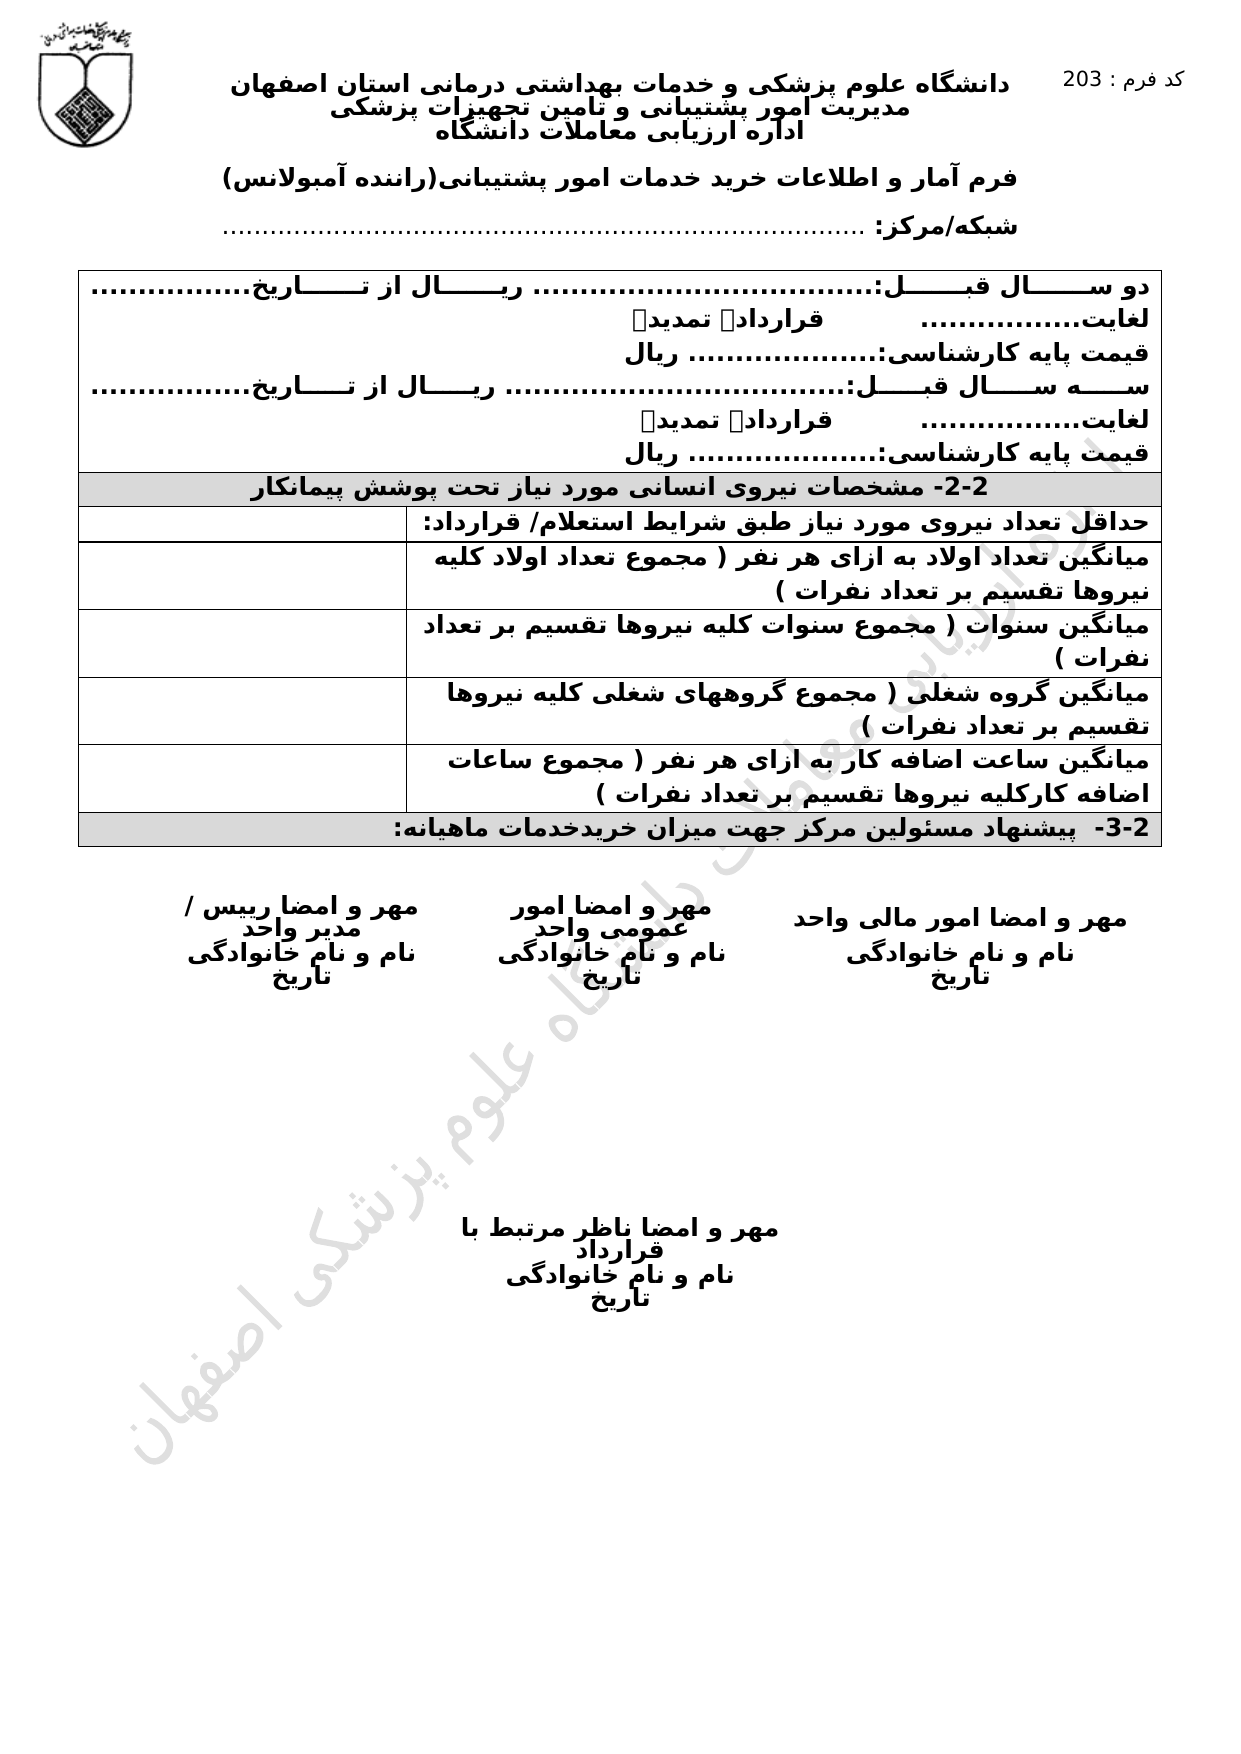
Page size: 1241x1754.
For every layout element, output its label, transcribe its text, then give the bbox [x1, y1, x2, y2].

table_cell [79, 678, 406, 744]
table_header مهر و امضا امور عمومی واحد [455, 896, 769, 942]
table_cell تاریخ [149, 966, 454, 989]
table_cell میانگین ساعت اضافه کار به ازای هر نفر ( مجموع ساعات اضافه کارکلیه نیروها تقسیم بر تعداد نفرات ) [407, 745, 1161, 812]
table_cell میانگین تعداد اولاد به ازای هر نفر ( مجموع تعداد اولاد کلیه نیروها تقسیم بر تعداد نفرات ) [407, 543, 1161, 609]
table_cell تاریخ [429, 1288, 811, 1311]
table_cell [79, 543, 406, 609]
table_cell نام و نام خانوادگی [149, 943, 454, 966]
table_cell نام و نام خانوادگی [429, 1265, 811, 1288]
table_cell [79, 507, 406, 541]
table_cell نام و نام خانوادگی [769, 943, 1152, 966]
table_cell [79, 610, 406, 677]
table_header مهر و امضا امور مالی واحد [769, 896, 1152, 942]
table_cell میانگین گروه شغلی ( مجموع گروههای شغلی کلیه نیروها تقسیم بر تعداد نفرات ) [407, 678, 1161, 744]
table_cell [79, 745, 406, 812]
table_cell تاریخ [769, 966, 1152, 989]
table_cell حداقل تعداد نیروی مورد نیاز طبق شرایط استعلام/ قرارداد: [407, 507, 1161, 541]
table_cell 3-2- پیشنهاد مسئولین مرکز جهت میزان خریدخدمات ماهیانه: [79, 813, 1161, 846]
table_header مهر و امضا ناظر مرتبط با قرارداد [429, 1218, 811, 1265]
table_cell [79, 271, 1161, 472]
table_header مهر و امضا رییس / مدیر واحد [149, 896, 454, 942]
table_cell میانگین سنوات ( مجموع سنوات کلیه نیروها تقسیم بر تعداد نفرات ) [407, 610, 1161, 677]
table_cell 2-2- مشخصات نیروی انسانی مورد نیاز تحت پوشش پیمانکار [79, 473, 1161, 506]
table_cell نام و نام خانوادگی [455, 943, 769, 966]
table_cell تاریخ [455, 966, 769, 989]
